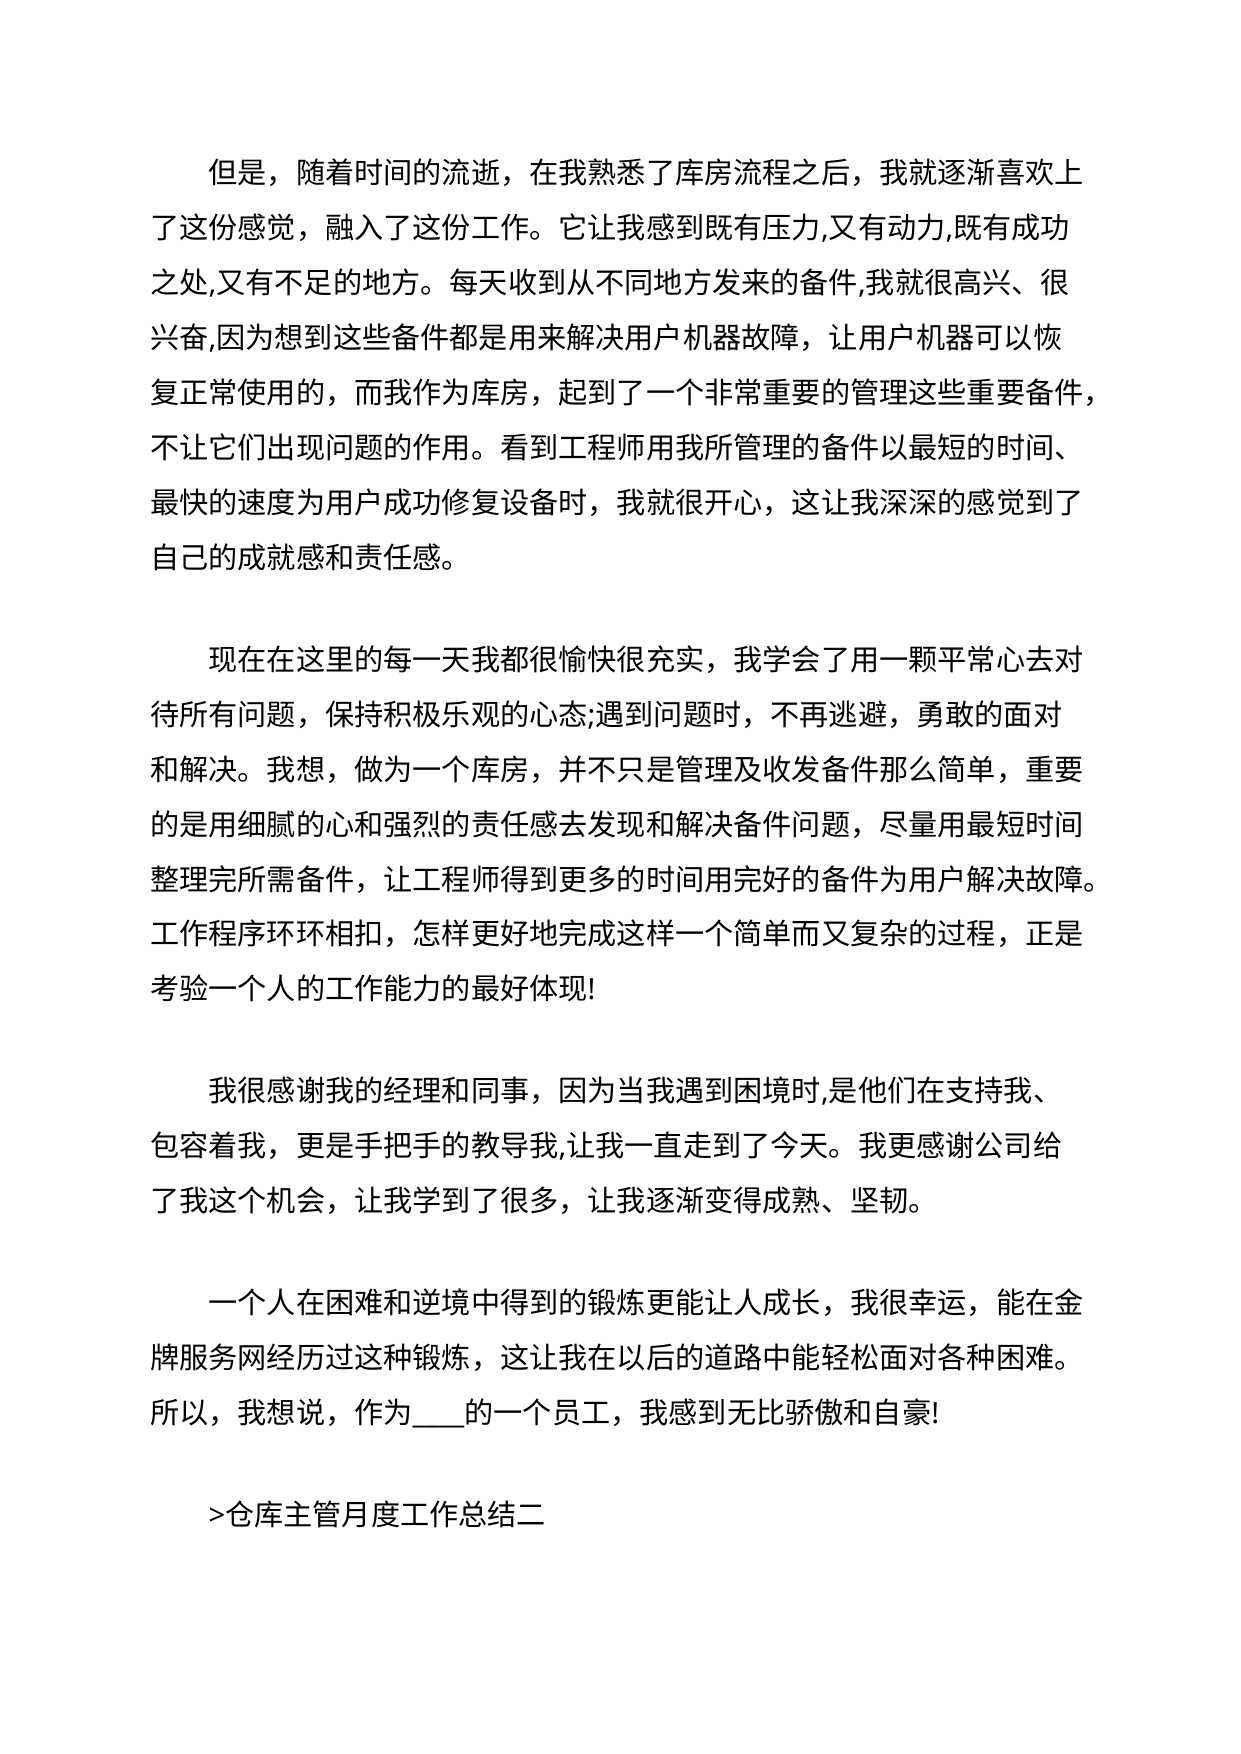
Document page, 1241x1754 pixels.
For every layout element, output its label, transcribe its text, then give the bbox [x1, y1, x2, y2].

text 我很感谢我的经理和同事，因为当我遇到困境时,是他们在支持我、包容着我，更是手把手的教导我,让我一直走到了今天。我更感谢公司给了我这个机会，让我学到了很多，让我逐渐变得成熟、坚韧。 [150, 1068, 1090, 1220]
text >仓库主管月度工作总结二 [150, 1491, 1090, 1534]
text 一个人在困难和逆境中得到的锻炼更能让人成长，我很幸运，能在金牌服务网经历过这种锻炼，这让我在以后的道路中能轻松面对各种困难。所以，我想说，作为____的一个员工，我感到无比骄傲和自豪! [150, 1279, 1090, 1432]
text 现在在这里的每一天我都很愉快很充实，我学会了用一颗平常心去对待所有问题，保持积极乐观的心态;遇到问题时，不再逃避，勇敢的面对和解决。我想，做为一个库房，并不只是管理及收发备件那么简单，重要的是用细腻的心和强烈的责任感去发现和解决备件问题，尽量用最短时间整理完所需备件，让工程师得到更多的时间用完好的备件为用户解决故障。工作程序环环相扣，怎样更好地完成这样一个简单而又复杂的过程，正是考验一个人的工作能力的最好体现! [150, 636, 1090, 1008]
text 但是，随着时间的流逝，在我熟悉了库房流程之后，我就逐渐喜欢上了这份感觉，融入了这份工作。它让我感到既有压力,又有动力,既有成功之处,又有不足的地方。每天收到从不同地方发来的备件,我就很高兴、很兴奋,因为想到这些备件都是用来解决用户机器故障，让用户机器可以恢复正常使用的，而我作为库房，起到了一个非常重要的管理这些重要备件，不让它们出现问题的作用。看到工程师用我所管理的备件以最短的时间、最快的速度为用户成功修复设备时，我就很开心，这让我深深的感觉到了自己的成就感和责任感。 [150, 150, 1090, 577]
